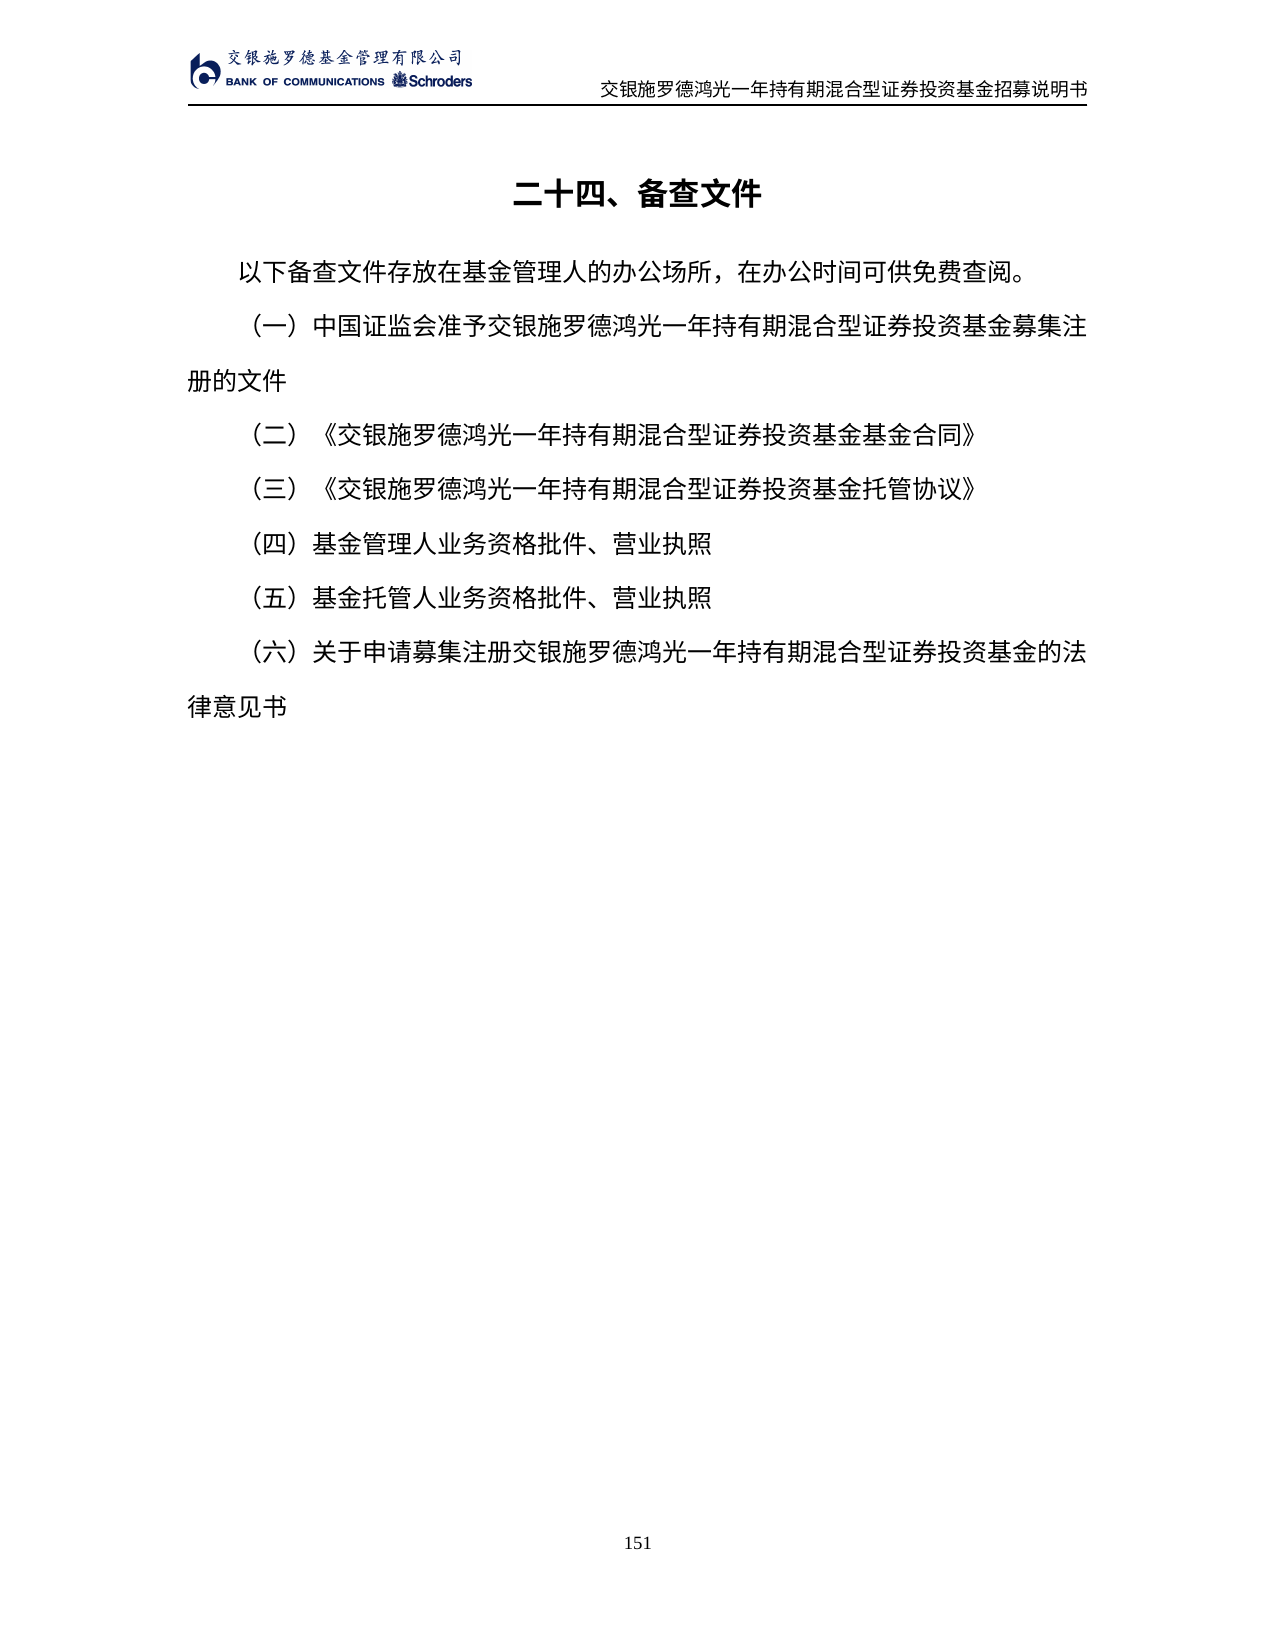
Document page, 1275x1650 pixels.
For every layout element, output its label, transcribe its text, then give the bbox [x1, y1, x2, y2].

text （四）基金管理人业务资格批件、营业执照 [187, 524, 1087, 560]
text （五）基金托管人业务资格批件、营业执照 [187, 578, 1087, 615]
text （六）关于申请募集注册交银施罗德鸿光一年持有期混合型证券投资基金的法律意见书 [187, 633, 1087, 723]
text 二十四、备查文件 [187, 169, 1087, 215]
text （二）《交银施罗德鸿光一年持有期混合型证券投资基金基金合同》 [187, 415, 1087, 452]
picture [190, 50, 472, 89]
text （一）中国证监会准予交银施罗德鸿光一年持有期混合型证券投资基金募集注册的文件 [187, 307, 1087, 397]
text （三）《交银施罗德鸿光一年持有期混合型证券投资基金托管协议》 [187, 470, 1087, 506]
text 以下备查文件存放在基金管理人的办公场所，在办公时间可供免费查阅。 [187, 252, 1087, 288]
